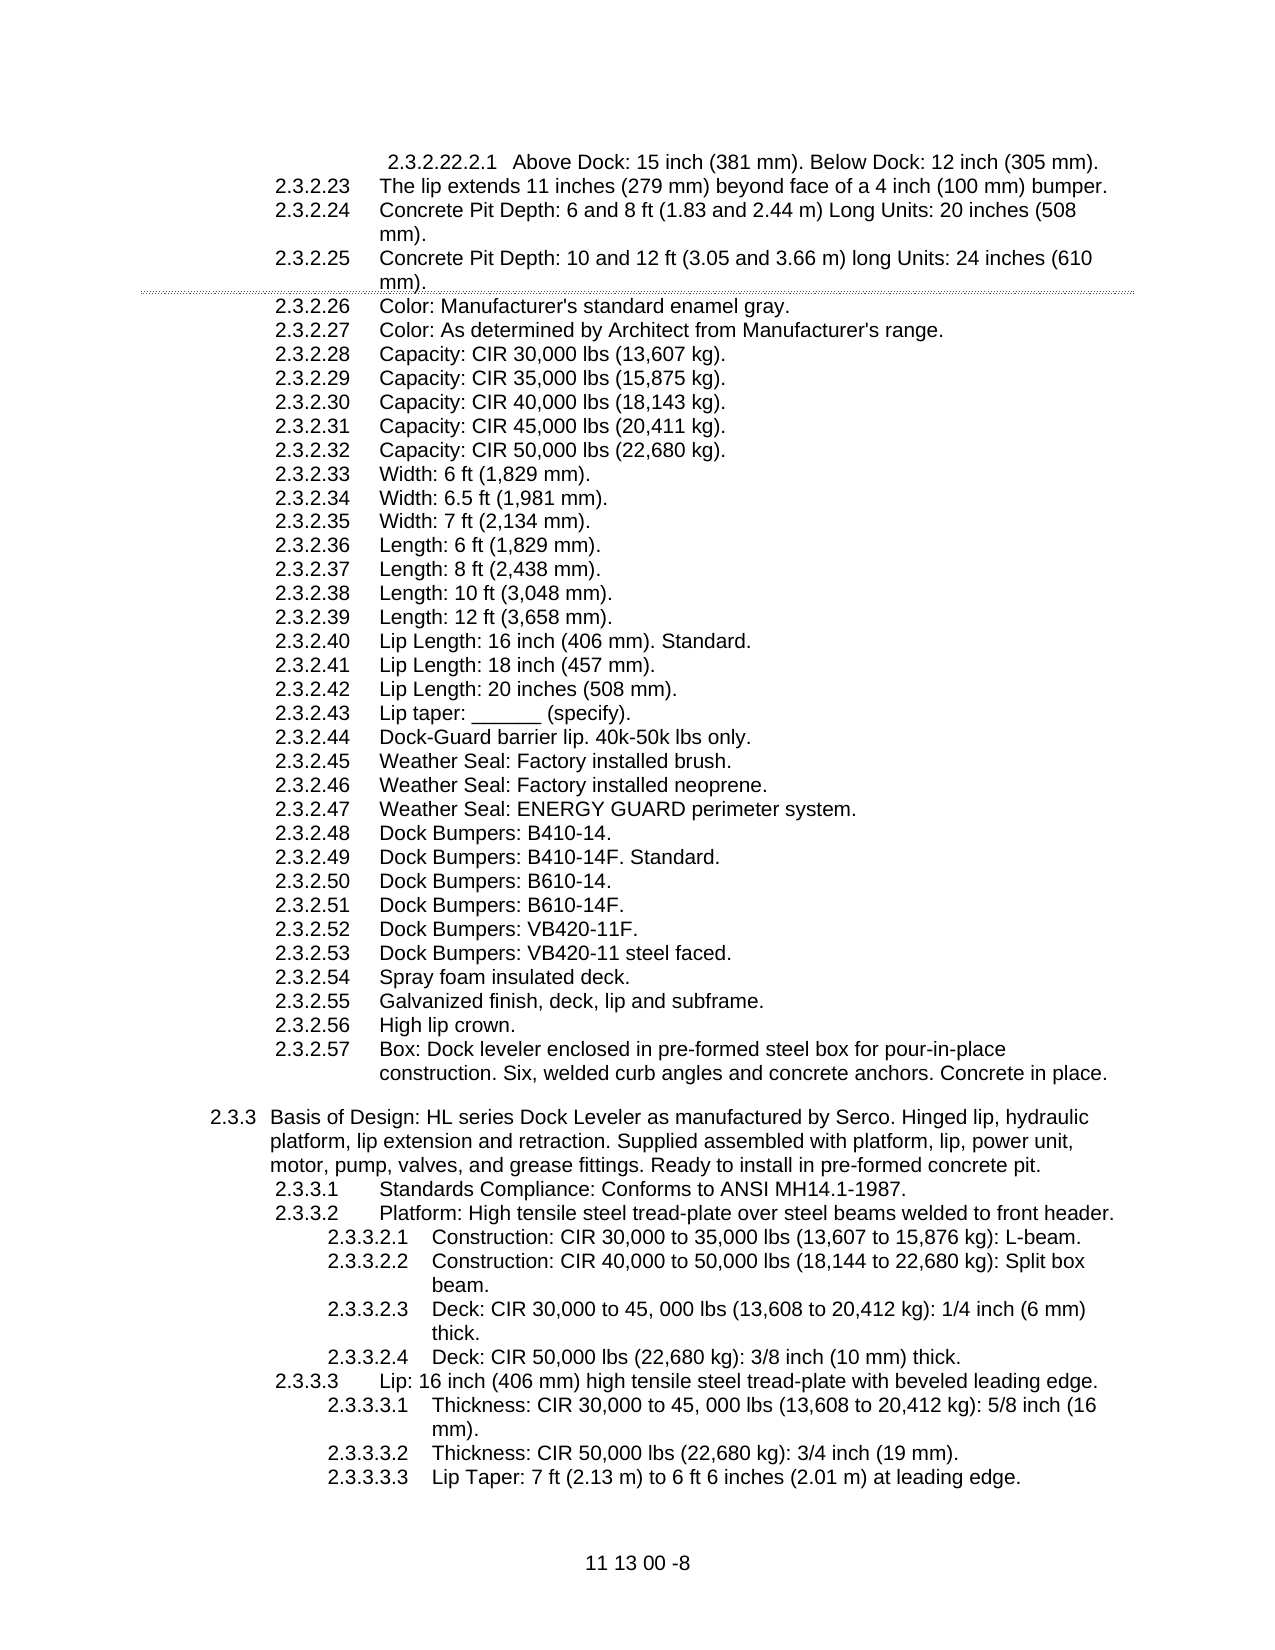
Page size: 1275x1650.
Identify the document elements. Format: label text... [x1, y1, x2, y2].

list Dock-Guard barrier lip. 40k-50k lbs only. [275, 725, 1125, 749]
list Basis of Design: HL series Dock Leveler as manufactured by Serco. Hinged lip, hydraulic platform, lip extension and retraction. Supplied assembled with platform, lip, power unit, motor, pump, valves, and grease fittings. Ready to install in pre-formed concrete pit. [210, 1105, 1125, 1177]
list Standards Compliance: Conforms to ANSI MH14.1-1987. [275, 1177, 1125, 1201]
list Deck: CIR 50,000 lbs (22,680 kg): 3/8 inch (10 mm) thick. [327, 1345, 1125, 1369]
list Capacity: CIR 50,000 lbs (22,680 kg). [275, 437, 1125, 461]
list Length: 12 ft (3,658 mm). [275, 605, 1125, 629]
list Color: As determined by Architect from Manufacturer's range. [275, 318, 1125, 342]
list Capacity: CIR 30,000 lbs (13,607 kg). [275, 342, 1125, 366]
list Dock Bumpers: VB420-11F. [275, 917, 1125, 941]
list Construction: CIR 40,000 to 50,000 lbs (18,144 to 22,680 kg): Split box beam. [327, 1249, 1125, 1297]
list High lip crown. [275, 1012, 1125, 1036]
list Concrete Pit Depth: 10 and 12 ft (3.05 and 3.66 m) long Units: 24 inches (610 mm). [275, 246, 1125, 294]
list Length: 10 ft (3,048 mm). [275, 581, 1125, 605]
list Dock Bumpers: B610-14. [275, 869, 1125, 893]
list Width: 7 ft (2,134 mm). [275, 509, 1125, 533]
list Length: 6 ft (1,829 mm). [275, 533, 1125, 557]
list Length: 8 ft (2,438 mm). [275, 557, 1125, 581]
list Box: Dock leveler enclosed in pre-formed steel box for pour-in-place construction. Six, welded curb angles and concrete anchors. Concrete in place. [275, 1036, 1125, 1084]
list Lip Length: 20 inches (508 mm). [275, 677, 1125, 701]
list Lip Length: 16 inch (406 mm). Standard. [275, 629, 1125, 653]
list Thickness: CIR 30,000 to 45, 000 lbs (13,608 to 20,412 kg): 5/8 inch (16 mm). [327, 1393, 1125, 1441]
list Dock Bumpers: B410-14. [275, 821, 1125, 845]
list Dock Bumpers: B410-14F. Standard. [275, 845, 1125, 869]
list Deck: CIR 30,000 to 45, 000 lbs (13,608 to 20,412 kg): 1/4 inch (6 mm) thick. [327, 1297, 1125, 1345]
list Platform: High tensile steel tread-plate over steel beams welded to front header. [275, 1201, 1125, 1225]
list Dock Bumpers: VB420-11 steel faced. [275, 941, 1125, 964]
list Lip taper: ______ (specify). [275, 701, 1125, 725]
list Capacity: CIR 40,000 lbs (18,143 kg). [275, 389, 1125, 413]
list Capacity: CIR 35,000 lbs (15,875 kg). [275, 366, 1125, 389]
list Capacity: CIR 45,000 lbs (20,411 kg). [275, 413, 1125, 437]
list Galvanized finish, deck, lip and subframe. [275, 988, 1125, 1012]
list Dock Bumpers: B610-14F. [275, 893, 1125, 917]
list Construction: CIR 30,000 to 35,000 lbs (13,607 to 15,876 kg): L-beam. [327, 1225, 1125, 1249]
list The lip extends 11 inches (279 mm) beyond face of a 4 inch (100 mm) bumper. [275, 174, 1125, 198]
list Spray foam insulated deck. [275, 964, 1125, 988]
list Color: Manufacturer's standard enamel gray. [275, 294, 1125, 318]
list Weather Seal: ENERGY GUARD perimeter system. [275, 797, 1125, 821]
list Lip Taper: 7 ft (2.13 m) to 6 ft 6 inches (2.01 m) at leading edge. [327, 1464, 1125, 1488]
list Weather Seal: Factory installed neoprene. [275, 773, 1125, 797]
list Width: 6.5 ft (1,981 mm). [275, 485, 1125, 509]
list Lip: 16 inch (406 mm) high tensile steel tread-plate with beveled leading edge. [275, 1369, 1125, 1393]
list Width: 6 ft (1,829 mm). [275, 461, 1125, 485]
list Weather Seal: Factory installed brush. [275, 749, 1125, 773]
list Concrete Pit Depth: 6 and 8 ft (1.83 and 2.44 m) Long Units: 20 inches (508 mm). [275, 198, 1125, 246]
list Lip Length: 18 inch (457 mm). [275, 653, 1125, 677]
list Above Dock: 15 inch (381 mm). Below Dock: 12 inch (305 mm). [387, 150, 1125, 174]
list Thickness: CIR 50,000 lbs (22,680 kg): 3/4 inch (19 mm). [327, 1441, 1125, 1464]
